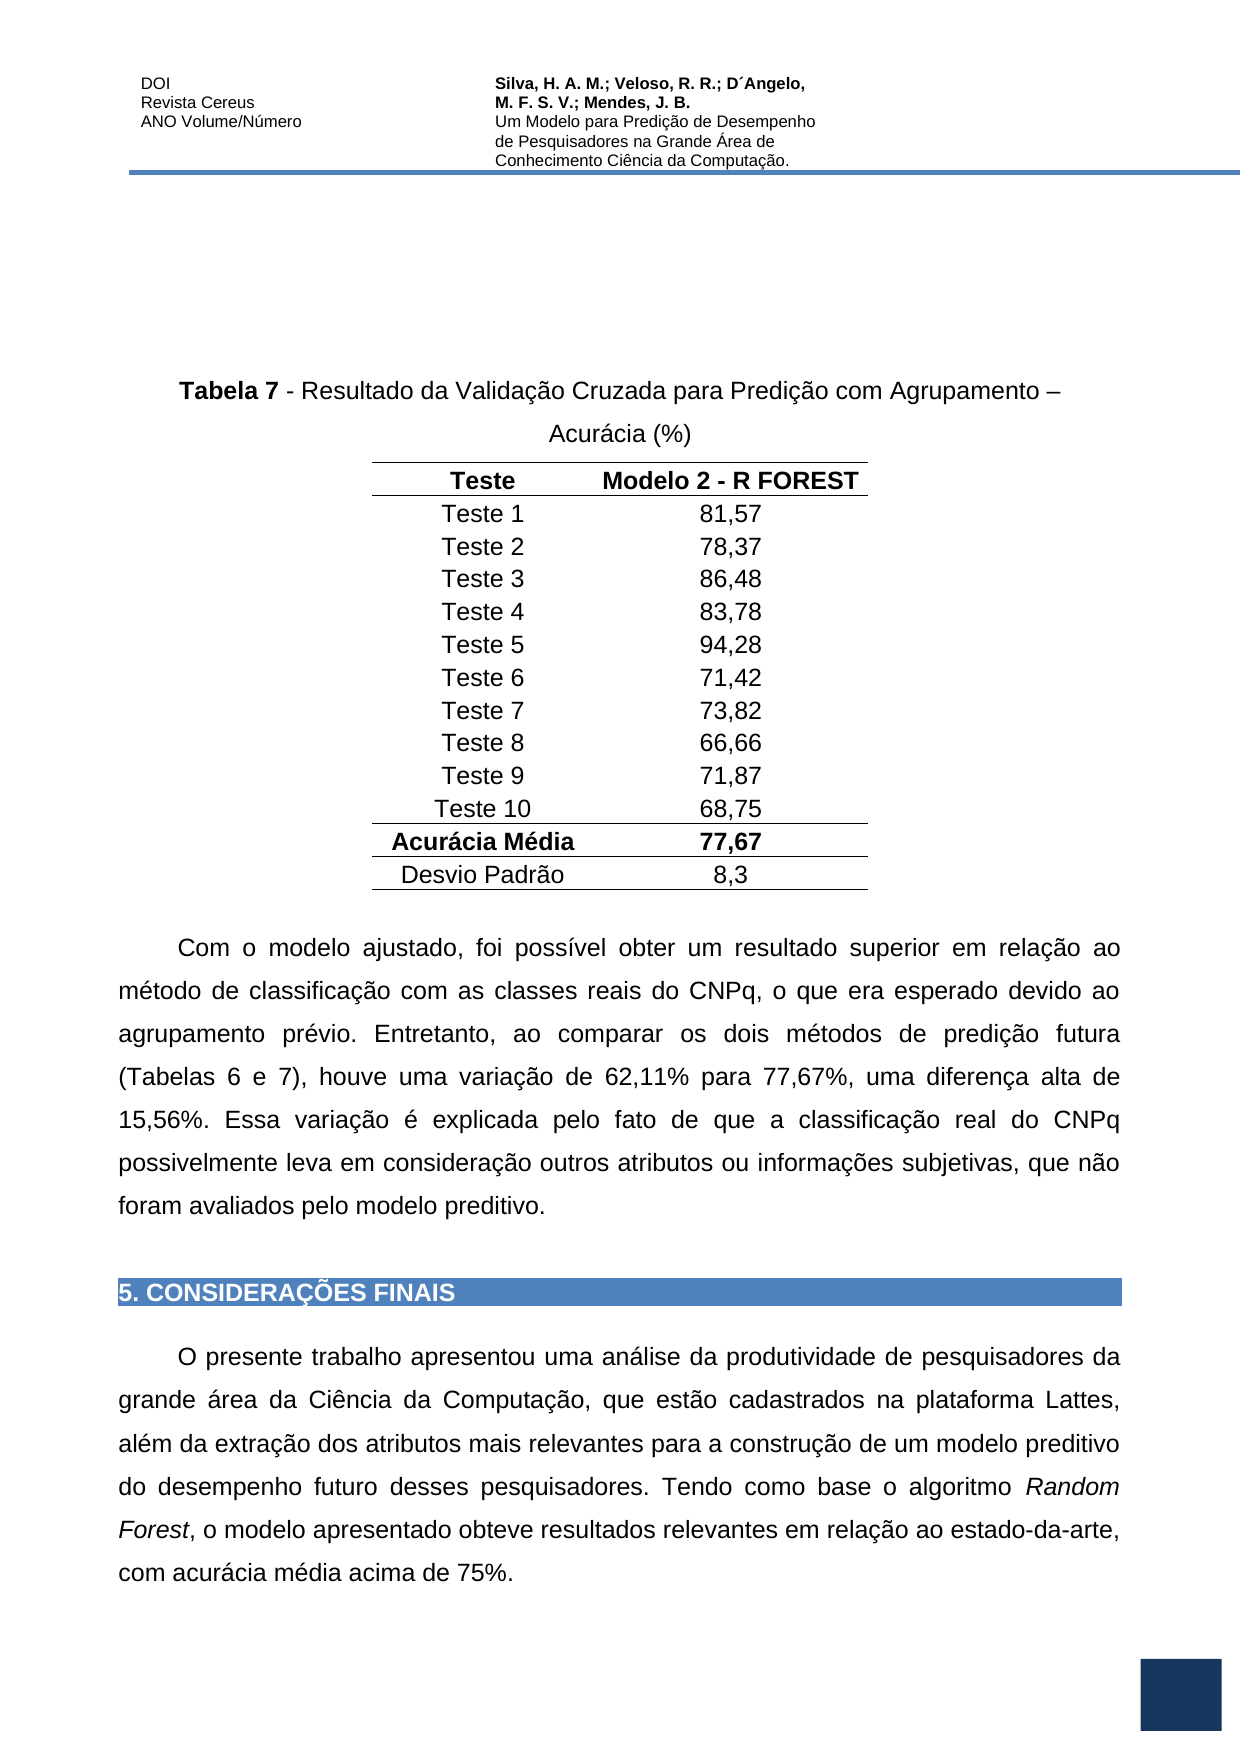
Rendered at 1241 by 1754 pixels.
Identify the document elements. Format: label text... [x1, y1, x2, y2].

table_cell 68,75 [593, 790, 868, 823]
text O presente trabalho apresentou uma análise da produtividade de pesquisadores da grande área da Ciência da Computação, que estão cadastrados na plataforma Lattes, além da extração dos atributos mais relevantes para a construção de um modelo preditivo do desempenho futuro desses pesquisadores. Tendo como base o algoritmo Random Forest, o modelo apresentado obteve resultados relevantes em relação ao estado-da-arte, com acurácia média acima de 75%. [118, 1342, 1122, 1587]
table_cell Teste 10 [372, 790, 593, 823]
table_cell 86,48 [593, 560, 868, 593]
table_cell 66,66 [593, 724, 868, 757]
table_cell Teste 9 [372, 757, 593, 790]
table_cell Teste 5 [372, 626, 593, 659]
table_cell 78,37 [593, 528, 868, 560]
table_cell Desvio Padrão [372, 857, 593, 888]
table_cell 71,87 [593, 757, 868, 790]
table_cell 83,78 [593, 593, 868, 626]
table_cell Teste 1 [372, 496, 593, 527]
text 5. CONSIDERAÇÕES FINAIS [118, 1278, 1122, 1306]
table_cell 94,28 [593, 626, 868, 659]
table_cell Teste 6 [372, 659, 593, 692]
table_cell Teste 8 [372, 724, 593, 757]
table_cell 77,67 [593, 824, 868, 856]
table_cell Acurácia Média [372, 824, 593, 856]
table_cell 73,82 [593, 692, 868, 724]
text Tabela 7 - Resultado da Validação Cruzada para Predição com Agrupamento – [118, 376, 1122, 404]
table_cell Teste 7 [372, 692, 593, 724]
text Com o modelo ajustado, foi possível obter um resultado superior em relação ao método de classificação com as classes reais do CNPq, o que era esperado devido ao agrupamento prévio. Entretanto, ao comparar os dois métodos de predição futura (Tabelas 6 e 7), houve uma variação de 62,11% para 77,67%, uma diferença alta de 15,56%. Essa variação é explicada pelo fato de que a classificação real do CNPq possivelmente leva em consideração outros atributos ou informações subjetivas, que não foram avaliados pelo modelo preditivo. [118, 933, 1122, 1220]
table_cell 81,57 [593, 496, 868, 527]
table_header Modelo 2 - R FOREST [593, 463, 868, 495]
text Acurácia (%) [118, 419, 1122, 447]
table_cell 71,42 [593, 659, 868, 692]
table_cell Teste 2 [372, 528, 593, 560]
table_cell Teste 4 [372, 593, 593, 626]
table_header Teste [372, 463, 593, 495]
table_cell Teste 3 [372, 560, 593, 593]
table_cell 8,3 [593, 857, 868, 888]
